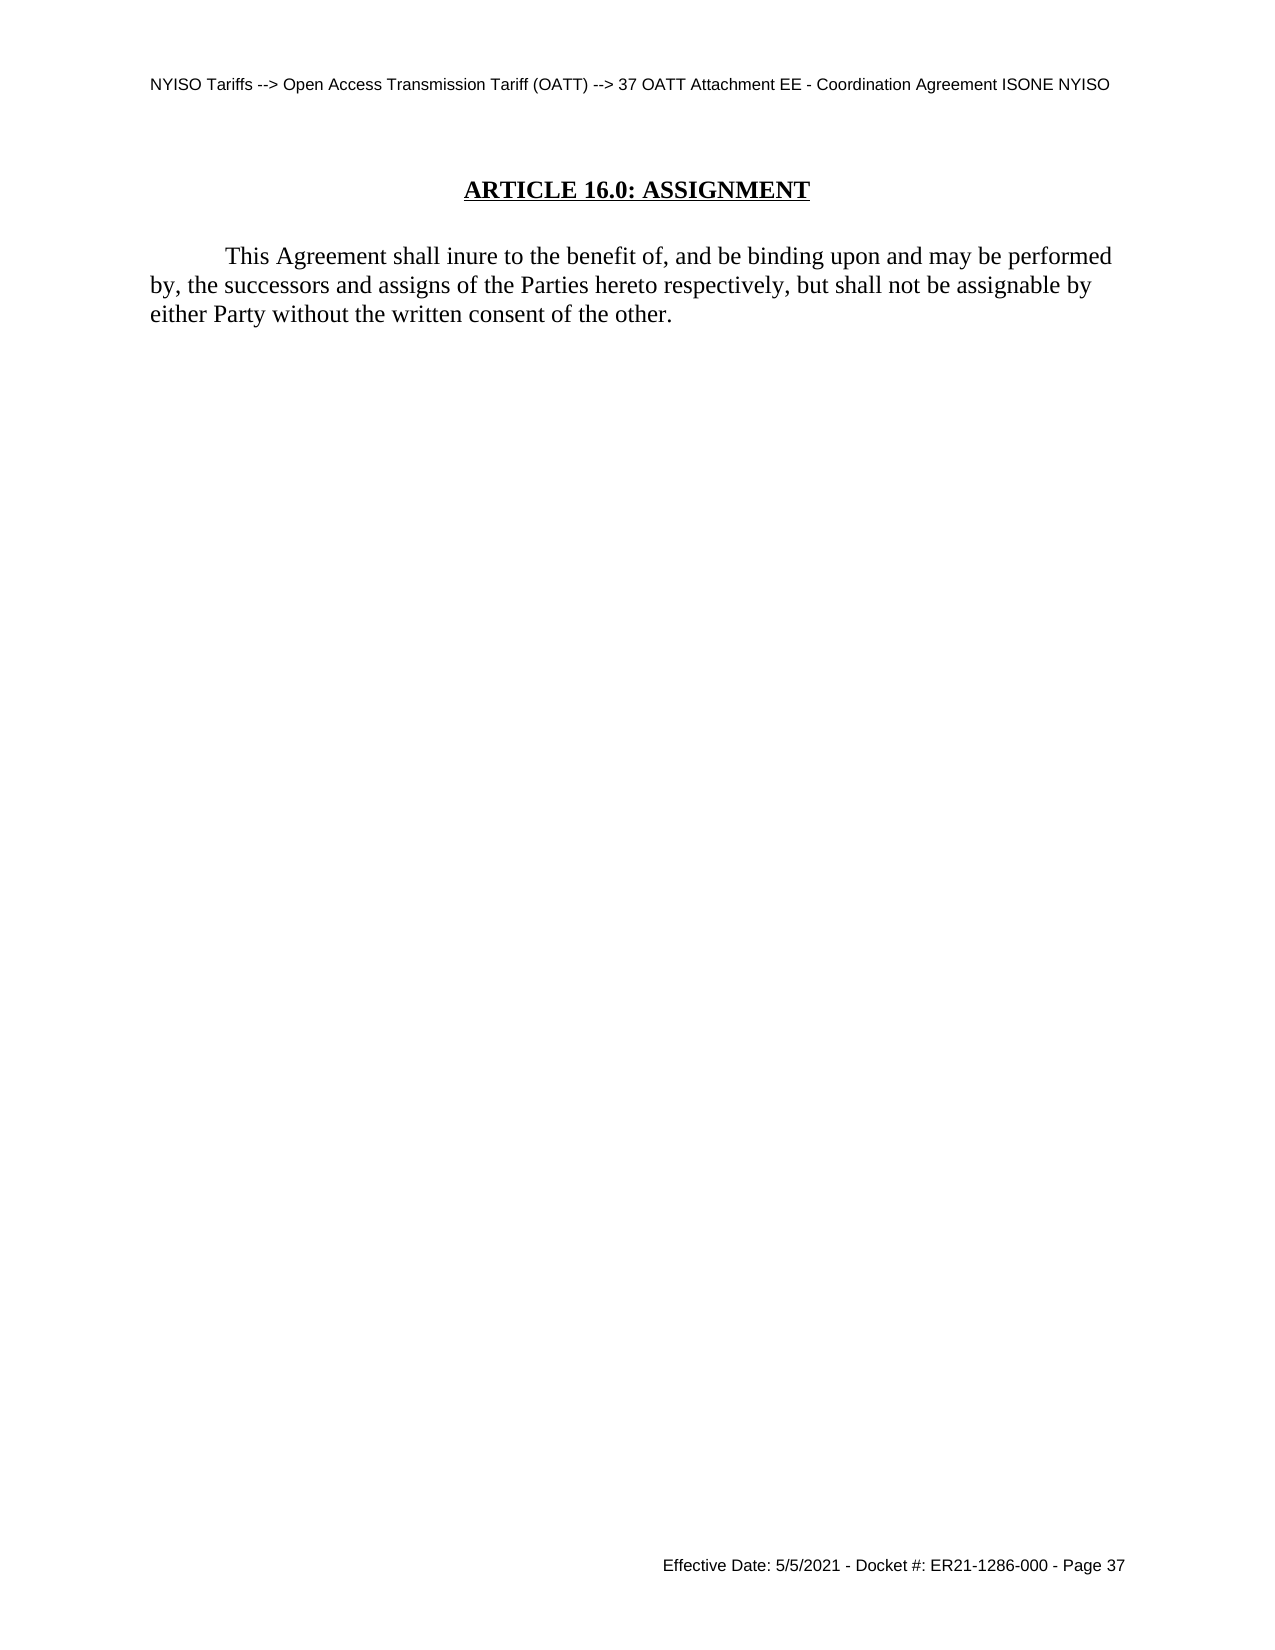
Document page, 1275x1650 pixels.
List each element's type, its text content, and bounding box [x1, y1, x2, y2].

text This Agreement shall inure to the benefit of, and be binding upon and may be performed by, the successors and assigns of the Parties hereto respectively, but shall not be assignable by either Party without the written consent of the other. [150, 241, 1125, 327]
subtitle ARTICLE 16.0: ASSIGNMENT [150, 175, 1123, 204]
